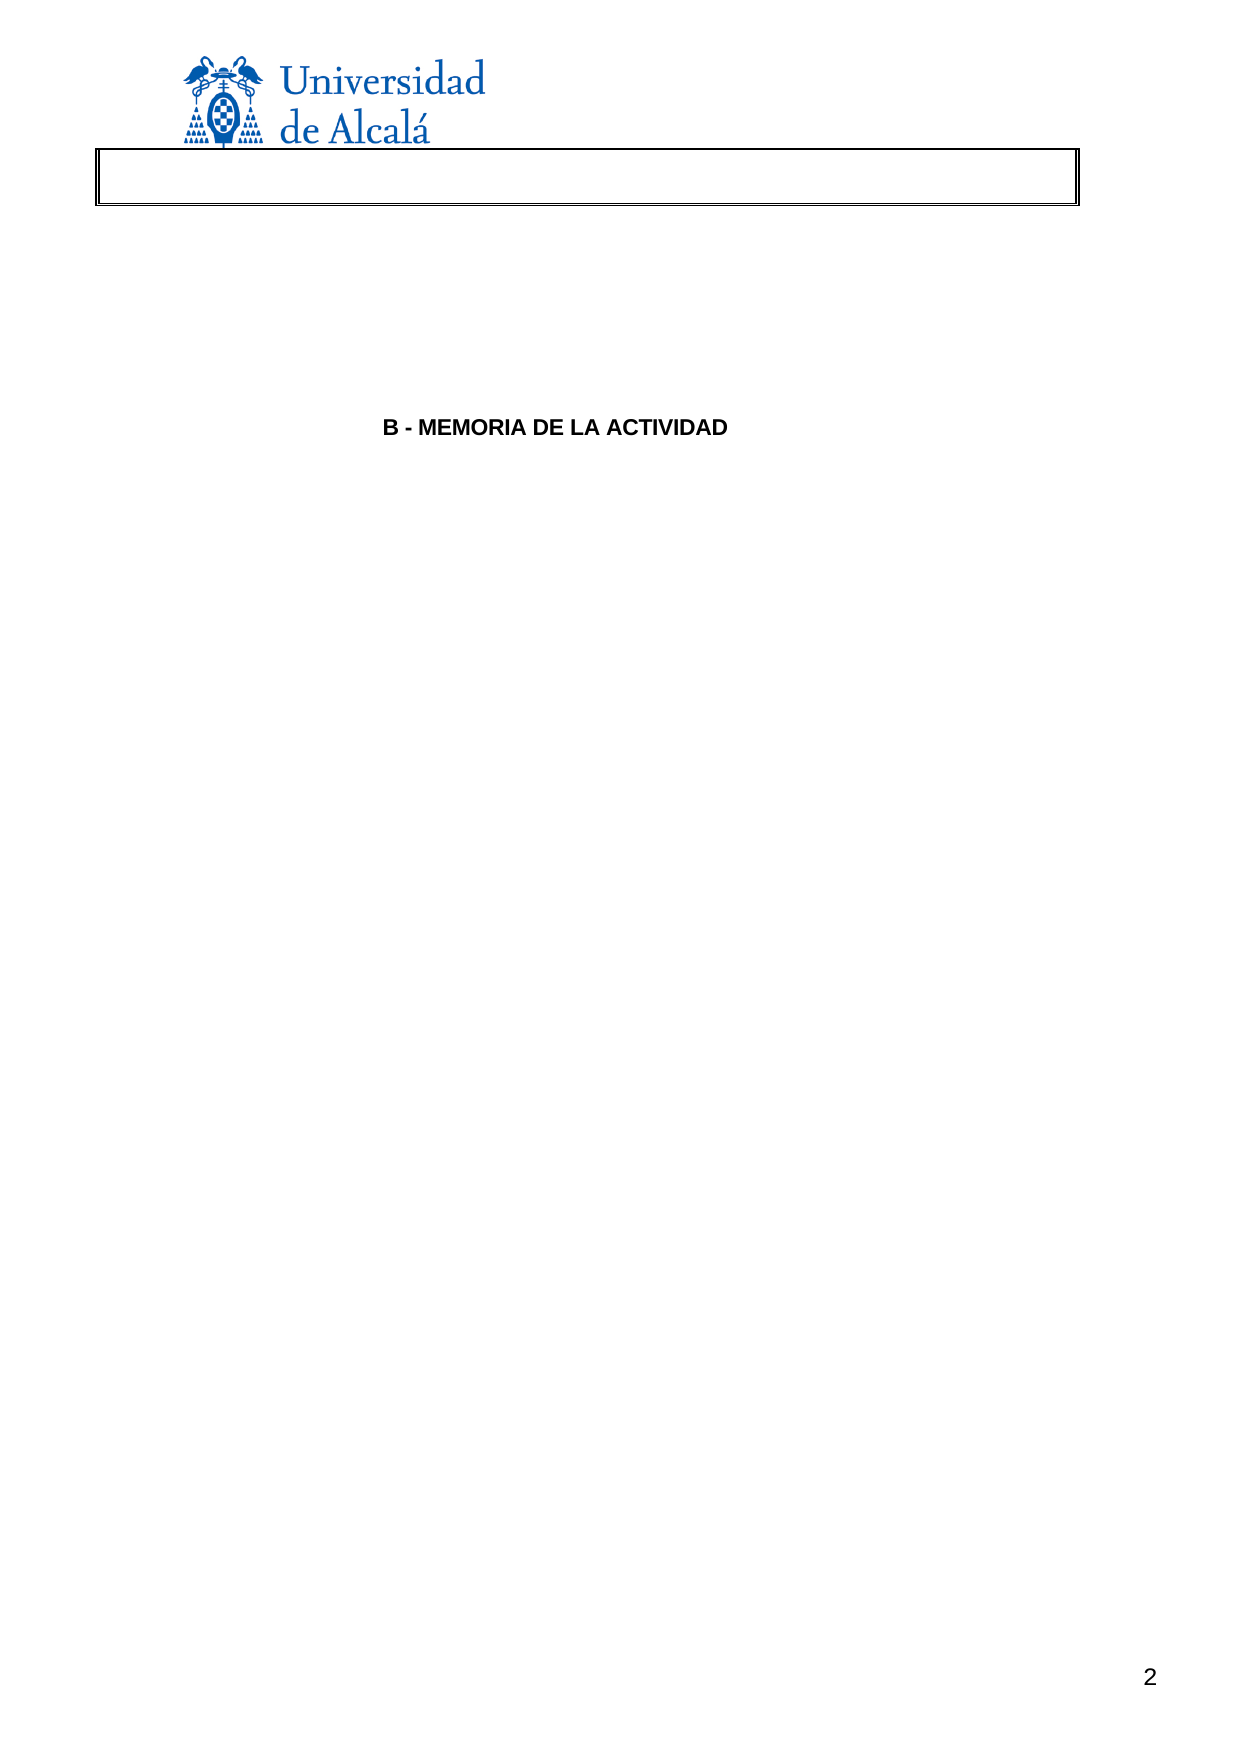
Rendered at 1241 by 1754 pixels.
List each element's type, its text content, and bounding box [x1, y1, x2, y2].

text B - MEMORIA DE [83, 406, 1157, 443]
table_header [100, 150, 1075, 202]
